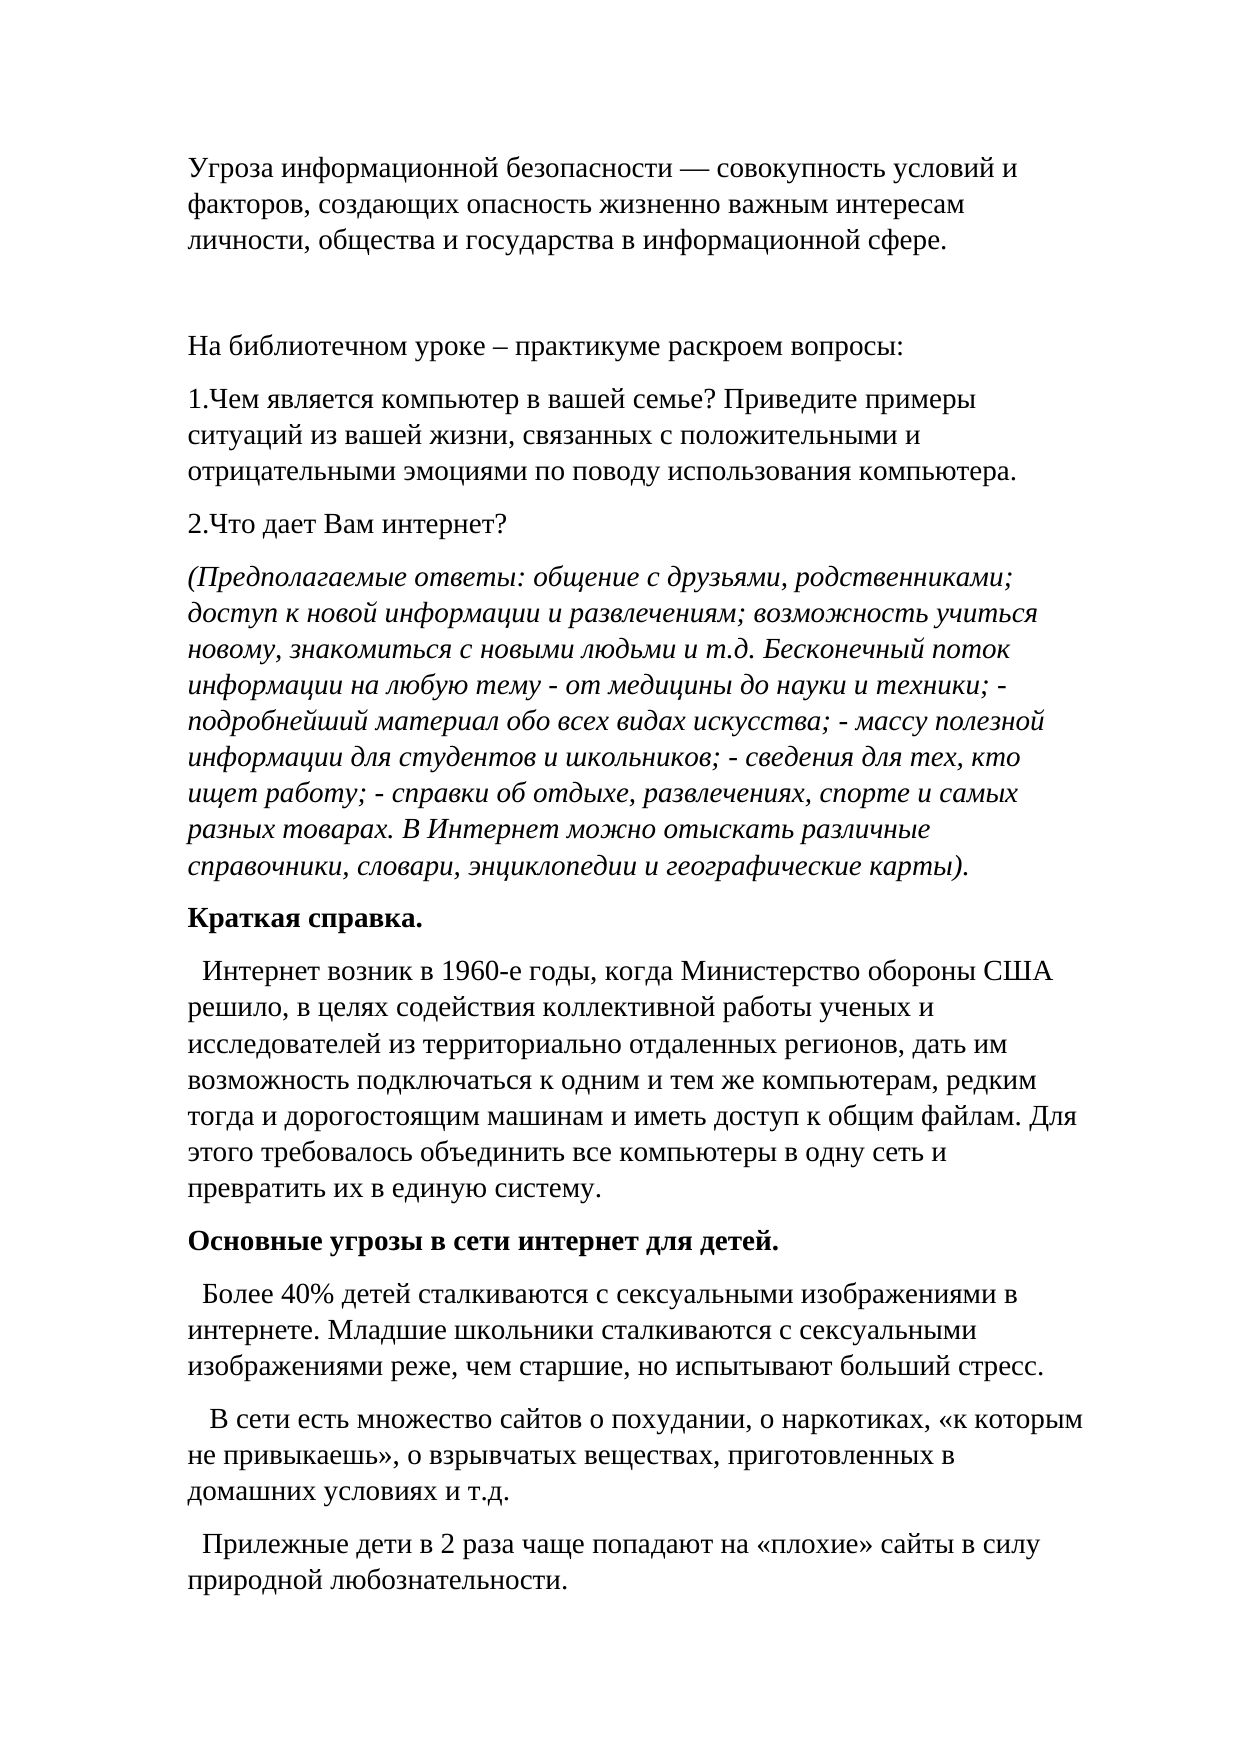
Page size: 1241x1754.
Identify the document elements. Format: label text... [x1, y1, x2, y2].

text (Предполагаемые ответы: общение с друзьями, родственниками; доступ к новой информации и развлечениям; возможность учиться новому, знакомиться с новыми людьми и т.д. Бесконечный поток информации на любую тему - от медицины до науки и техники; - подробнейший материал обо всех видах искусства; - массу полезной информации для студентов и школьников; - сведения для тех, кто ищет работу; - справки об отдыхе, развлечениях, спорте и самых разных товарах. В Интернет можно отыскать различные справочники, словари, энциклопедии и географические карты). [187, 559, 1090, 881]
text На библиотечном уроке – практикуме раскроем вопросы: [187, 328, 1090, 361]
text Более 40% детей сталкиваются с сексуальными изображениями в интернете. Младшие школьники сталкиваются с сексуальными изображениями реже, чем старшие, но испытывают больший стресс. [187, 1276, 1090, 1382]
text Угроза информационной безопасности — совокупность условий и факторов, создающих опасность жизненно важным интересам личности, общества и государства в информационной сфере. [187, 150, 1090, 256]
text Основные угрозы в сети интернет для детей. [187, 1223, 1090, 1257]
text 2.Что дает Вам интернет? [187, 506, 1090, 539]
text Прилежные дети в 2 раза чаще попадают на «плохие» сайты в силу природной любознательности. [187, 1526, 1090, 1596]
text В сети есть множество сайтов о похудании, о наркотиках, «к которым не привыкаешь», о взрывчатых веществах, приготовленных в домашних условиях и т.д. [187, 1401, 1090, 1507]
text 1.Чем является компьютер в вашей семье? Приведите примеры ситуаций из вашей жизни, связанных с положительными и отрицательными эмоциями по поводу использования компьютера. [187, 381, 1090, 487]
text Интернет возник в 1960-е годы, когда Министерство обороны США решило, в целях содействия коллективной работы ученых и исследователей из территориально отдаленных регионов, дать им возможность подключаться к одним и тем же компьютерам, редким тогда и дорогостоящим машинам и иметь доступ к общим файлам. Для этого требовалось объединить все компьютеры в одну сеть и превратить их в единую систему. [187, 953, 1090, 1204]
text Краткая справка. [187, 901, 1090, 934]
